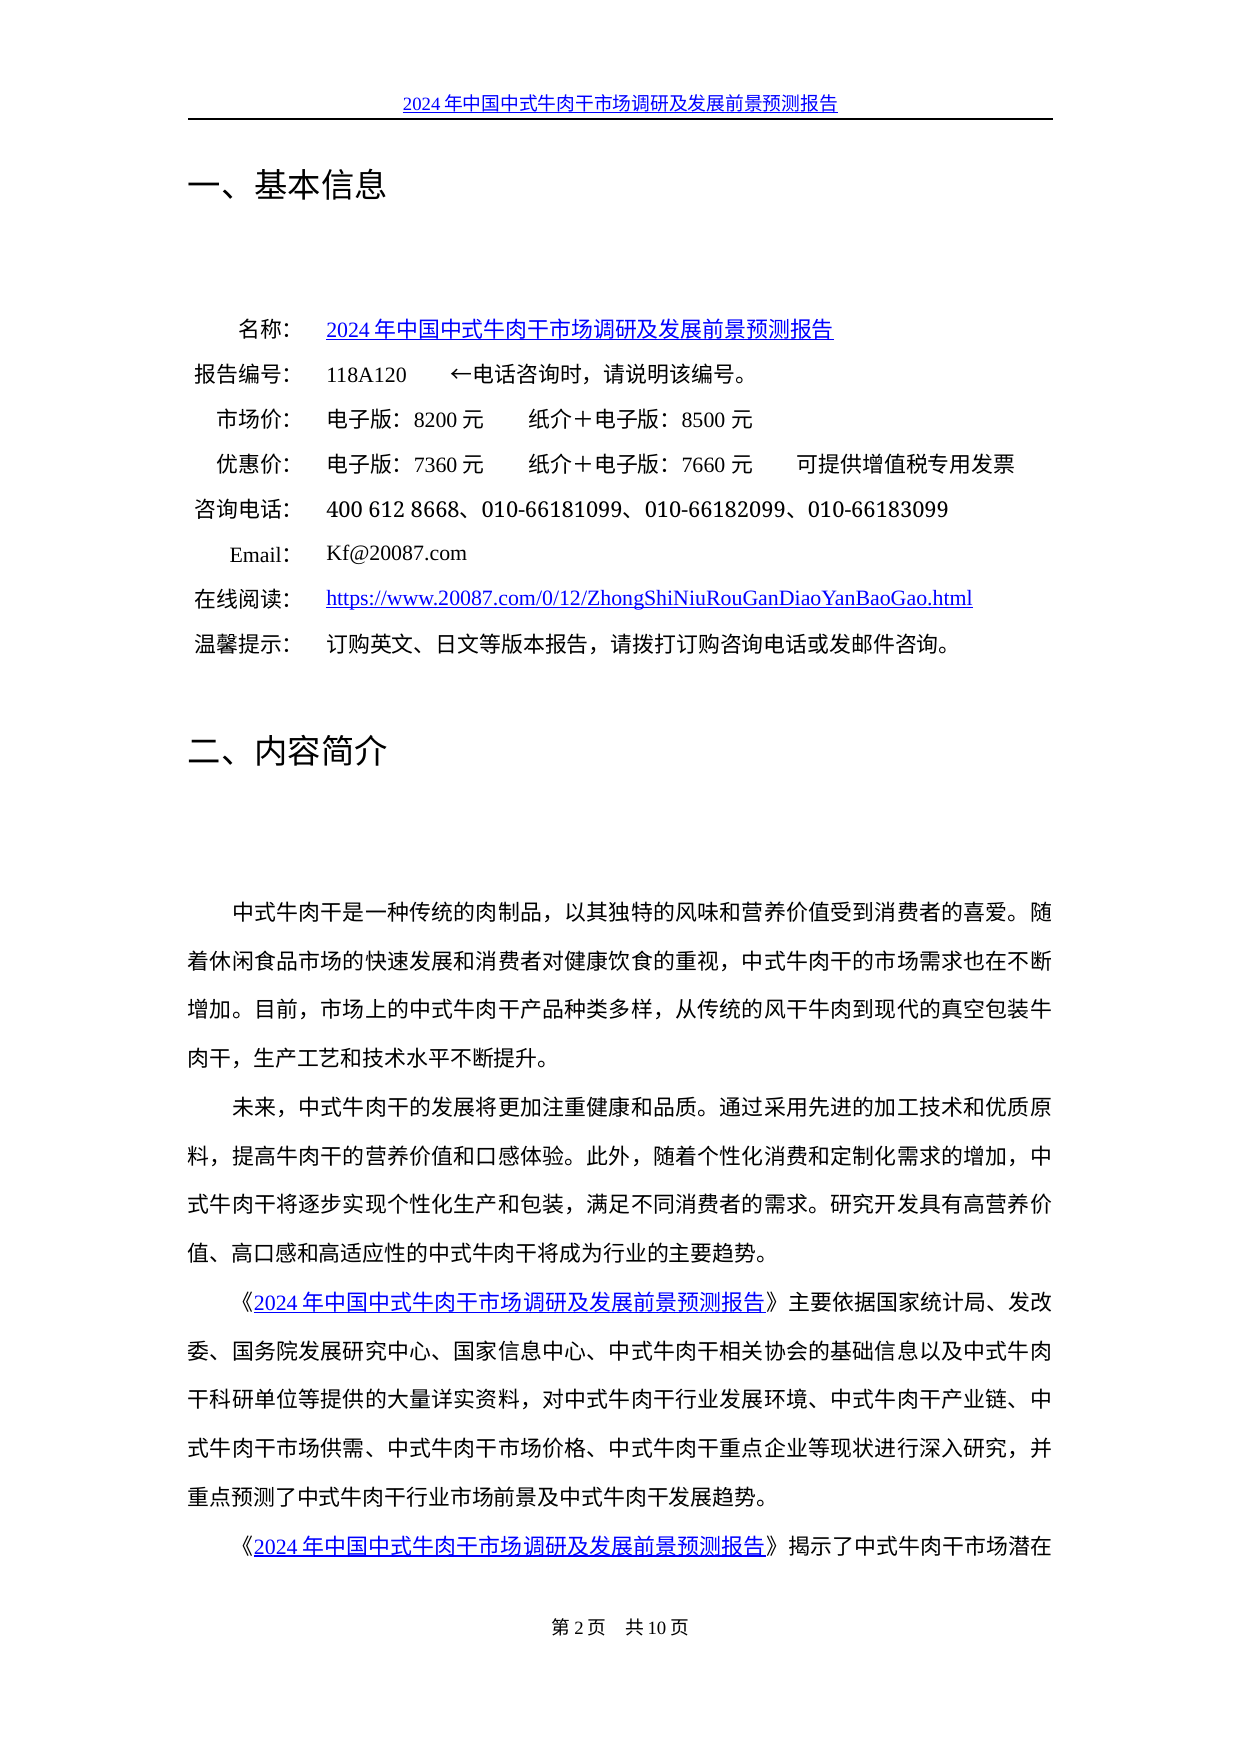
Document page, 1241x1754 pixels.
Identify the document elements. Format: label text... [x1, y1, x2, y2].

table_cell 400 612 8668、010-66181099、010-66182099、010-66183099 [315, 492, 1073, 537]
table_cell 电子版：8200 元 纸介＋电子版：8500 元 [315, 402, 1073, 447]
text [187, 894, 1053, 1561]
table_cell 咨询电话： [167, 492, 315, 537]
table_cell 118A120 ←电话咨询时，请说明该编号。 [315, 357, 1073, 402]
table_cell 在线阅读： [167, 582, 315, 627]
table_cell 市场价： [167, 402, 315, 447]
table_header 名称： [167, 312, 315, 357]
table_header 2024年中国中式牛肉干市场调研及发展前景预测报告 [315, 312, 1073, 357]
table_cell 订购英文、日文等版本报告，请拨打订购咨询电话或发邮件咨询。 [315, 627, 1073, 672]
title 一、基本信息 [187, 150, 1053, 215]
table_cell Email： [167, 537, 315, 582]
table_cell 优惠价： [167, 447, 315, 492]
title 二、内容简介 [187, 717, 1053, 782]
table_cell 电子版：7360 元 纸介＋电子版：7660 元 可提供增值税专用发票 [315, 447, 1073, 492]
table_cell 报告编号： [167, 357, 315, 402]
table_cell Kf@20087.com [315, 537, 1073, 582]
table_cell [315, 582, 1073, 627]
table_cell 温馨提示： [167, 627, 315, 672]
